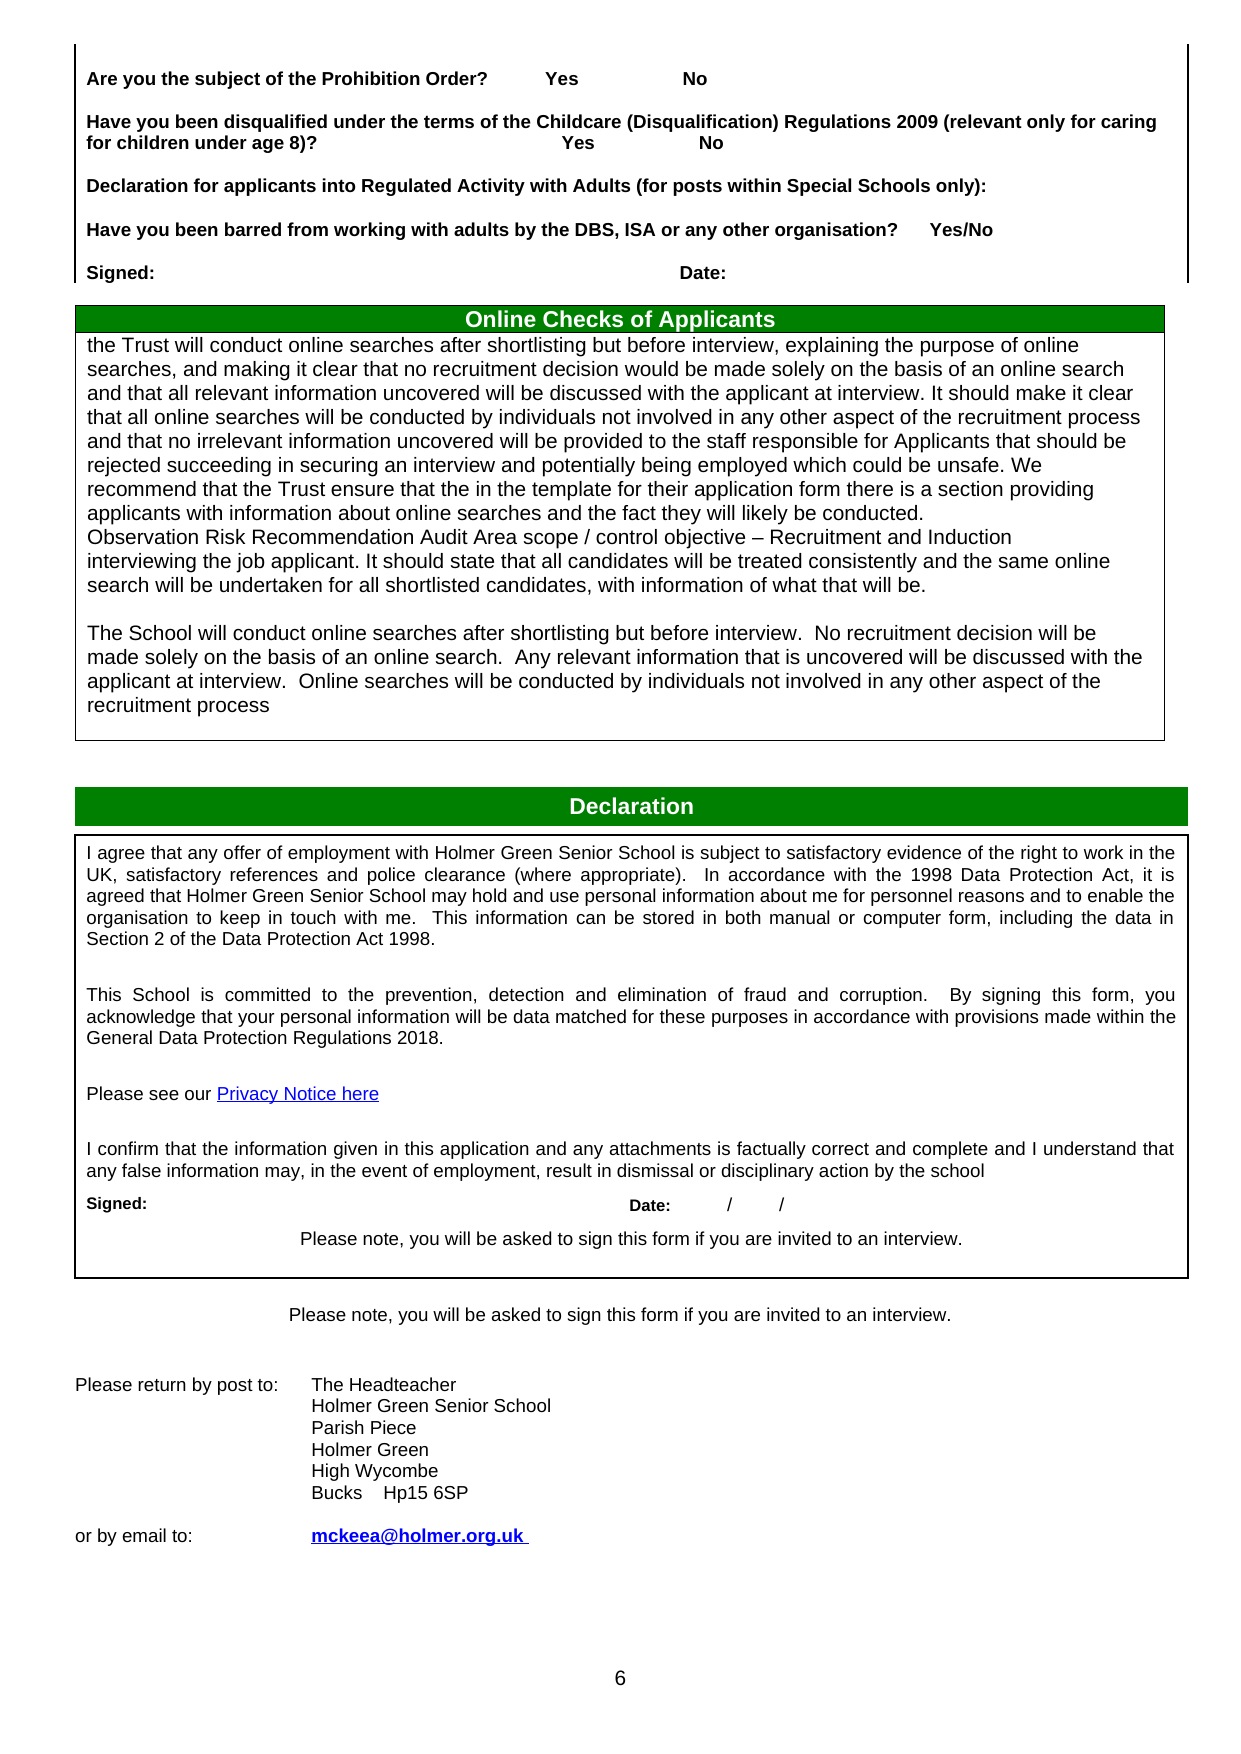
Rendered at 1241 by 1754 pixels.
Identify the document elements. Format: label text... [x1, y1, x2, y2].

text Please note, you will be asked to sign this form if you are invited to an interview. [75, 1304, 1165, 1326]
text Parish Piece [75, 1417, 1165, 1438]
text Holmer Green Senior School [75, 1395, 1165, 1417]
text Bucks Hp15 6SP [75, 1482, 1165, 1525]
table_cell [76, 44, 1187, 283]
table_cell I agree that any offer of employment with Holmer Green Senior School is subject to satisfactory evidence of the right to work in the UK, satisfactory references and police clearance (where appropriate). In accordance with the 1998 Data Protection Act, it is agreed that Holmer Green Senior School may hold and use personal information about me for personnel reasons and to enable the organisation to keep in touch with me. This information can be stored in both manual or computer form, including the data in Section 2 of the Data Protection Act 1998. This School is committed to the prevention, detection and elimination of fraud and corruption. By signing this form, you acknowledge that your personal information will be data matched for these purposes in accordance with provisions made within the General Data Protection Regulations 2018. Please see our Privacy Notice here I confirm that the information given in this application and any attachments is factually correct and complete and I understand that any false information may, in the event of employment, result in dismissal or disciplinary action by the school [76, 836, 1187, 1181]
text High Wycombe [75, 1460, 1165, 1482]
text Holmer Green [75, 1438, 1165, 1460]
table_header Declaration [75, 787, 1188, 826]
table_cell the Trust will conduct online searches after shortlisting but before interview, explaining the purpose of online searches, and making it clear that no recruitment decision would be made solely on the basis of an online search and that all relevant information uncovered will be discussed with the applicant at interview. It should make it clear that all online searches will be conducted by individuals not involved in any other aspect of the recruitment process and that no irrelevant information uncovered will be provided to the staff responsible for Applicants that should be rejected succeeding in securing an interview and potentially being employed which could be unsafe. We recommend that the Trust ensure that the in the template for their application form there is a section providing applicants with information about online searches and the fact they will likely be conducted. Observation Risk Recommendation Audit Area scope / control objective – Recruitment and Induction interviewing the job applicant. It should state that all candidates will be treated consistently and the same online search will be undertaken for all shortlisted candidates, with information of what that will be. The School will conduct online searches after shortlisting but before interview. No recruitment decision will be made solely on the basis of an online search. Any relevant information that is uncovered will be discussed with the applicant at interview. Online searches will be conducted by individuals not involved in any other aspect of the recruitment process [76, 333, 1164, 740]
table_cell Signed: [76, 1181, 618, 1222]
table_cell [75, 826, 1188, 834]
table_cell Date: / / [618, 1181, 1187, 1222]
table_header Online Checks of Applicants [76, 306, 1164, 332]
text Please return by post to: The Headteacher [75, 1374, 1165, 1395]
text or by email to: mckeea@holmer.org.uk [75, 1525, 1165, 1546]
table_cell Please note, you will be asked to sign this form if you are invited to an interview. [76, 1222, 1187, 1277]
